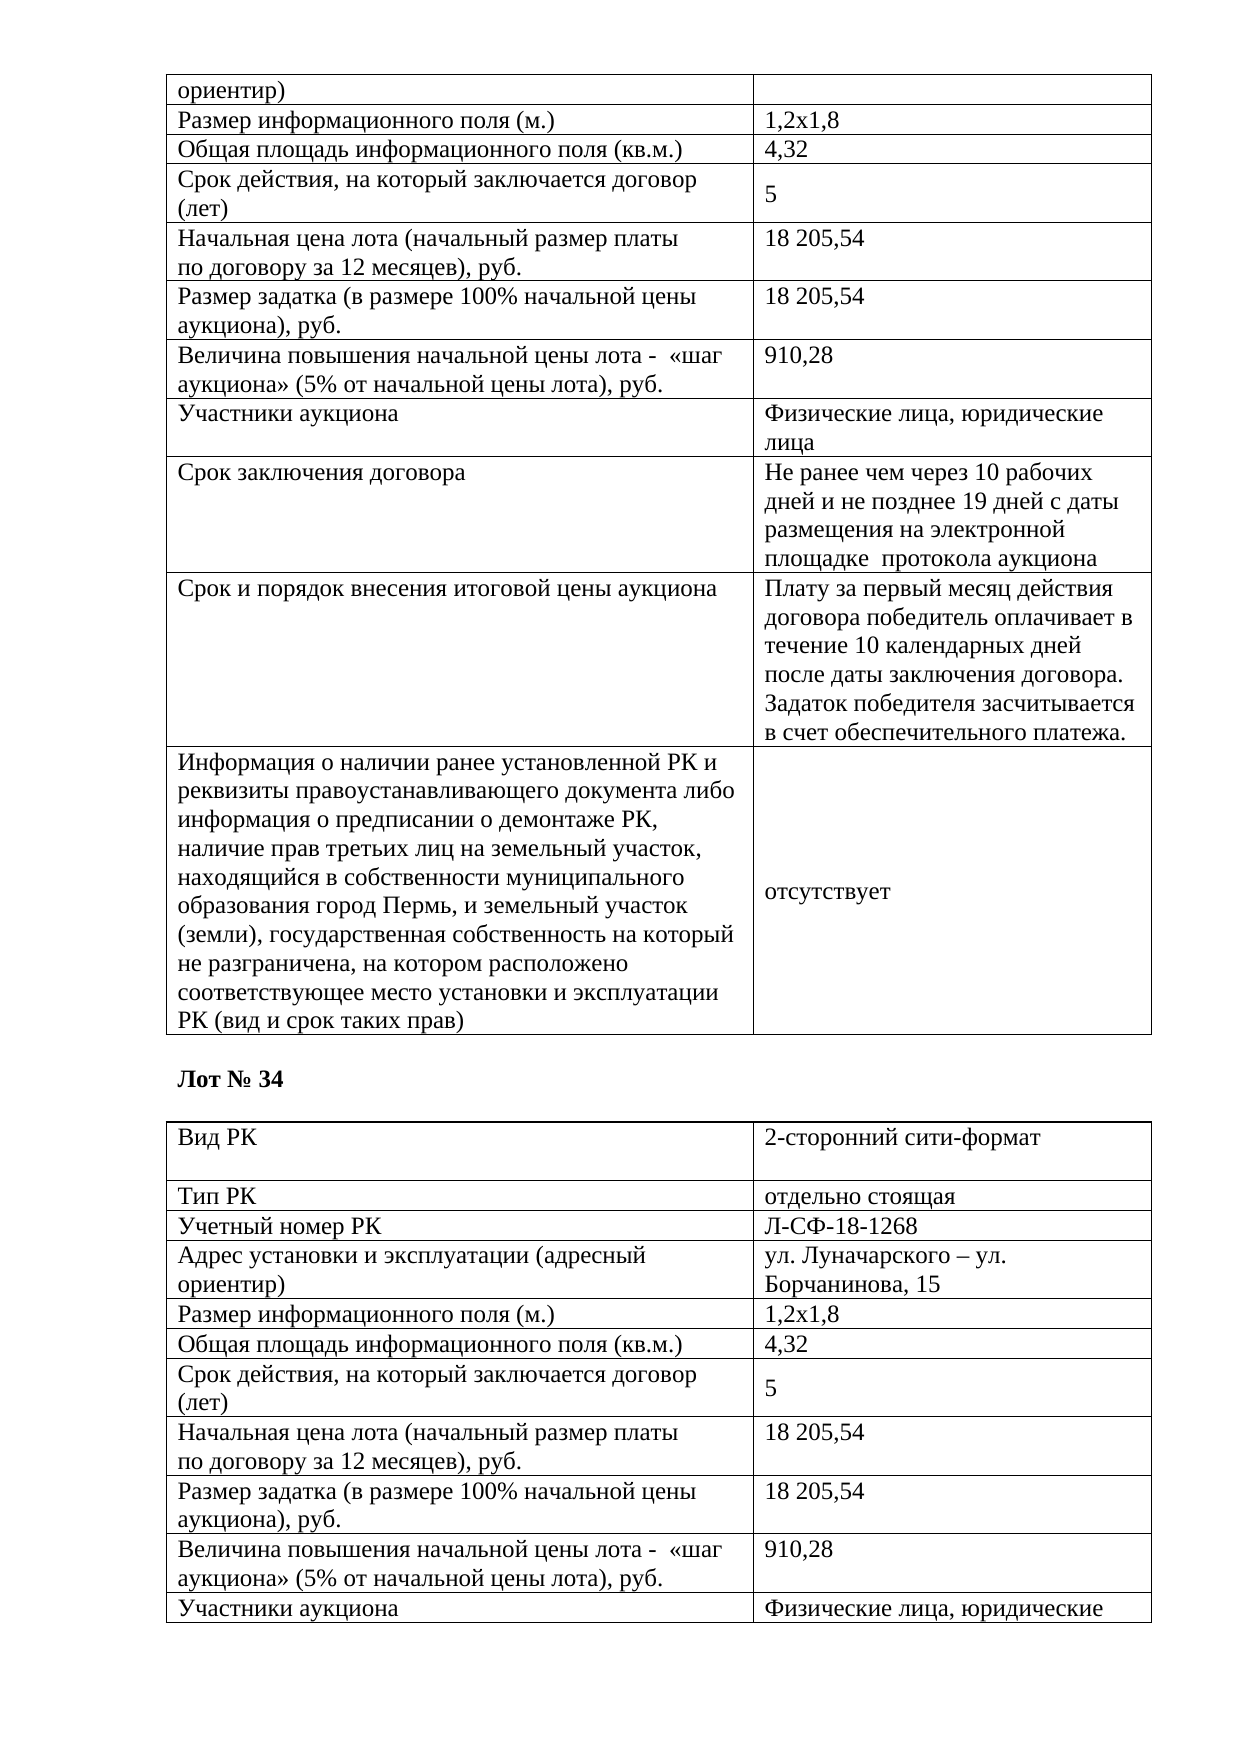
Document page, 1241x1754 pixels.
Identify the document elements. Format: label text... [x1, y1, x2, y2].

table_cell 910,28 [754, 340, 1151, 397]
table_cell 5 [754, 1359, 1151, 1416]
table_cell ул. Луначарского – ул. Борчанинова, 15 [754, 1241, 1151, 1298]
table_cell 4,32 [754, 1329, 1151, 1358]
table_cell Величина повышения начальной цены лота - «шаг аукциона» (5% от начальной цены лота), руб. [167, 1534, 753, 1592]
table_cell Срок действия, на который заключается договор (лет) [167, 164, 753, 222]
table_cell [754, 1593, 1151, 1622]
table_cell Размер задатка (в размере 100% начальной цены аукциона), руб. [167, 281, 753, 339]
table_cell Участники аукциона [167, 1593, 753, 1622]
table_cell отсутствует [754, 747, 1151, 1034]
table_cell Не ранее чем через 10 рабочих дней и не позднее 19 дней с даты размещения на электронной площадке протокола аукциона [754, 457, 1151, 572]
table_cell Величина повышения начальной цены лота - «шаг аукциона» (5% от начальной цены лота), руб. [167, 340, 753, 397]
table_cell 4,32 [754, 135, 1151, 163]
table_cell 18 205,54 [754, 1417, 1151, 1475]
table_cell Плату за первый месяц действия договора победитель оплачивает в течение 10 календарных дней после даты заключения договора. Задаток победителя засчитывается в счет обеспечительного платежа. [754, 573, 1151, 746]
table_cell 18 205,54 [754, 1476, 1151, 1533]
table_cell 5 [754, 164, 1151, 222]
table_cell Начальная цена лота (начальный размер платы по договору за 12 месяцев), руб. [167, 223, 753, 280]
table_cell Адрес установки и эксплуатации (адресный ориентир) [167, 1241, 753, 1298]
table_cell 1,2х1,8 [754, 1299, 1151, 1328]
table_cell Общая площадь информационного поля (кв.м.) [167, 1329, 753, 1358]
table_cell Начальная цена лота (начальный размер платы по договору за 12 месяцев), руб. [167, 1417, 753, 1475]
table_cell Физические лица, юридические лица [754, 399, 1151, 456]
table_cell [167, 75, 753, 104]
table_cell Срок и порядок внесения итоговой цены аукциона [167, 573, 753, 746]
table_cell 1,2х1,8 [754, 105, 1151, 133]
table_cell Тип РК [167, 1181, 753, 1210]
table_header 2-сторонний сити-формат [754, 1123, 1151, 1180]
table_cell Срок действия, на который заключается договор (лет) [167, 1359, 753, 1416]
table_cell Л-СФ-18-1268 [754, 1211, 1151, 1239]
table_cell 910,28 [754, 1534, 1151, 1592]
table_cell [754, 75, 1151, 104]
table_cell отдельно стоящая [754, 1181, 1151, 1210]
table_cell Учетный номер РК [167, 1211, 753, 1239]
table_cell Размер задатка (в размере 100% начальной цены аукциона), руб. [167, 1476, 753, 1533]
table_cell Информация о наличии ранее установленной РК и реквизиты правоустанавливающего документа либо информация о предписании о демонтаже РК, наличие прав третьих лиц на земельный участок, находящийся в собственности муниципального образования город Пермь, и земельный участок (земли), государственная собственность на который не разграничена, на котором расположено соответствующее место установки и эксплуатации РК (вид и срок таких прав) [167, 747, 753, 1034]
text Лот № 34 [177, 1064, 1152, 1093]
table_cell 18 205,54 [754, 281, 1151, 339]
table_cell Срок заключения договора [167, 457, 753, 572]
table_cell Размер информационного поля (м.) [167, 105, 753, 133]
table_cell Участники аукциона [167, 399, 753, 456]
table_cell Общая площадь информационного поля (кв.м.) [167, 135, 753, 163]
table_header Вид РК [167, 1123, 753, 1180]
table_cell 18 205,54 [754, 223, 1151, 280]
table_cell Размер информационного поля (м.) [167, 1299, 753, 1328]
